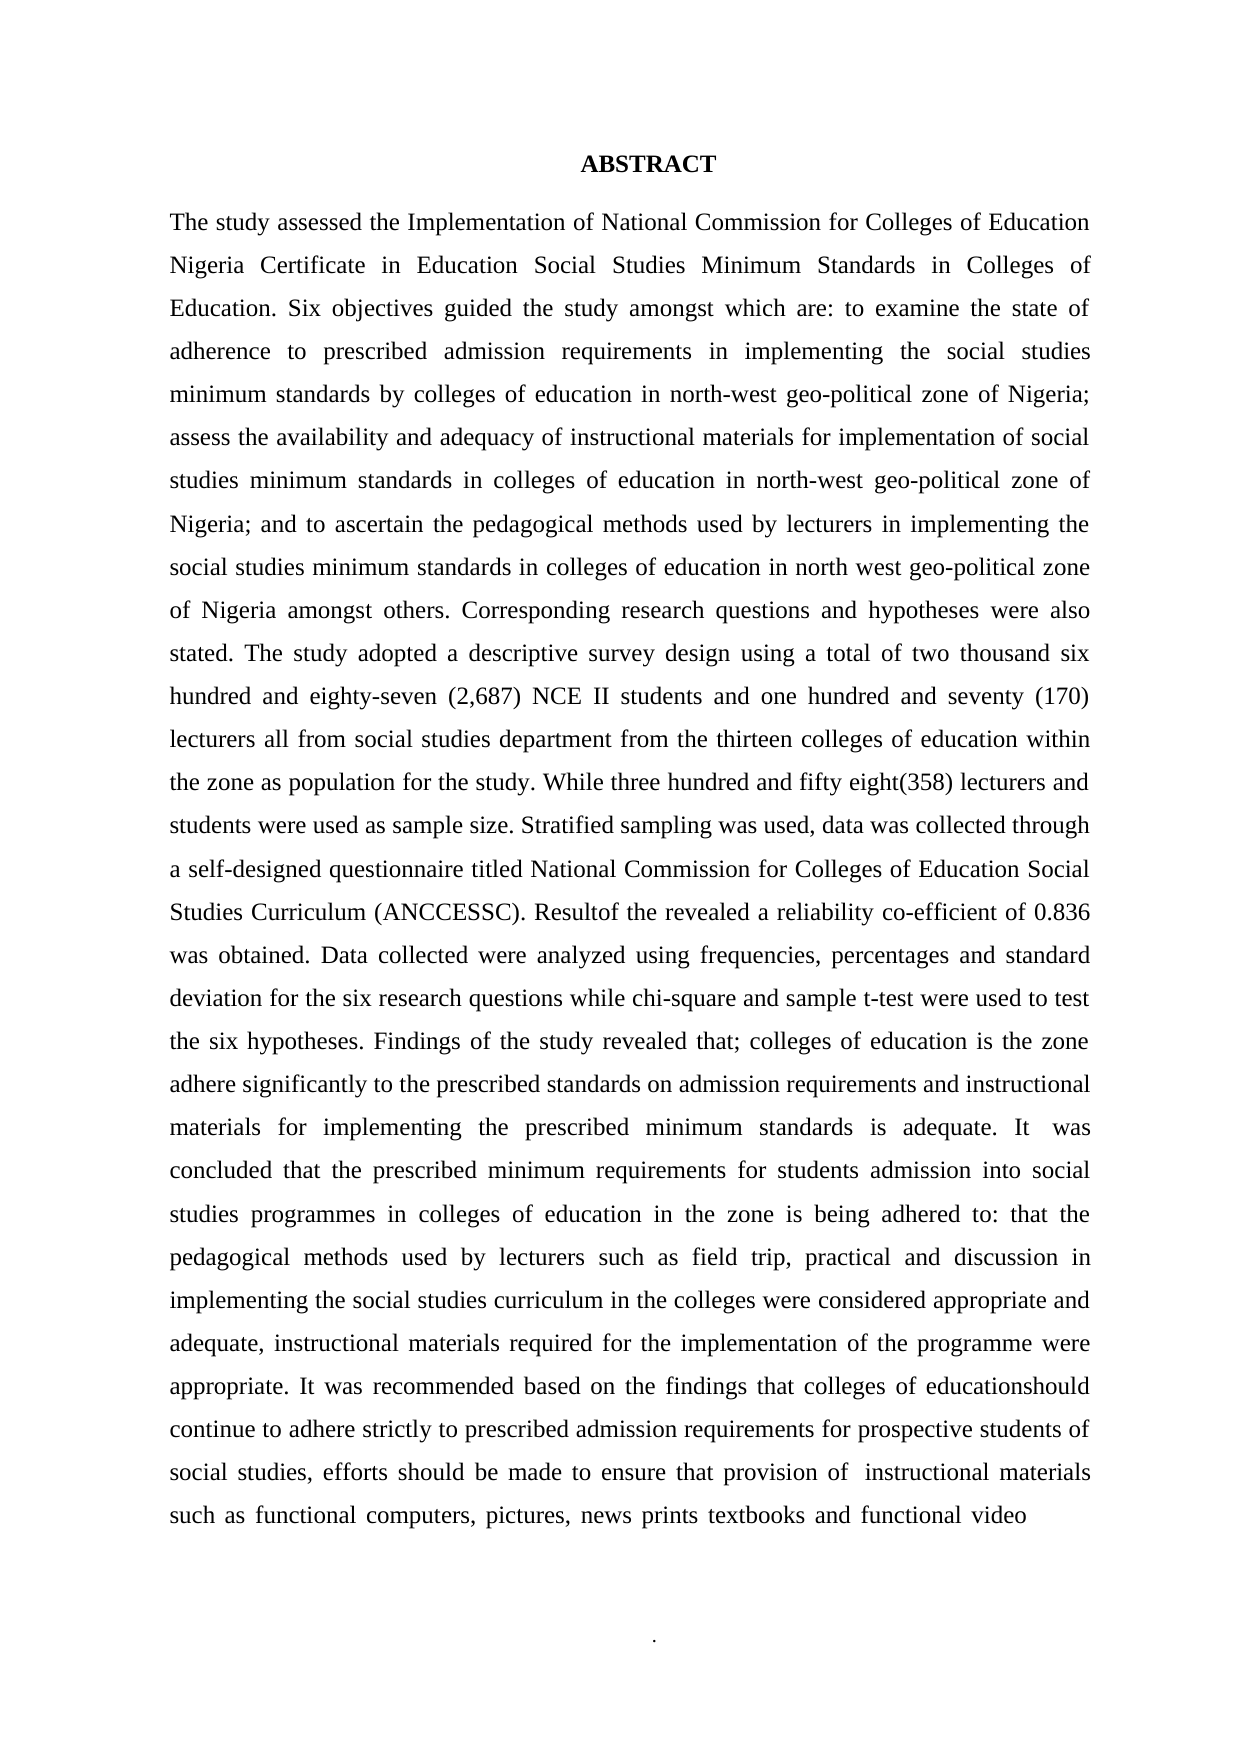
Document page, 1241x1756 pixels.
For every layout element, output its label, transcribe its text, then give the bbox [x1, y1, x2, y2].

subtitle ABSTRACT [214, 149, 1083, 178]
text The study assessed the Implementation of National Commission for Colleges of Education Nigeria Certificate in Education Social Studies Minimum Standards in Colleges of Education. Six objectives guided the study amongst which are: to examine the state of adherence to prescribed admission requirements in implementing the social studies minimum standards by colleges of education in north-west geo-political zone of Nigeria; assess the availability and adequacy of instructional materials for implementation of social studies minimum standards in colleges of education in north-west geo-political zone of Nigeria; and to ascertain the pedagogical methods used by lecturers in implementing the social studies minimum standards in colleges of education in north west geo-political zone of Nigeria amongst others. Corresponding research questions and hypotheses were also stated. The study adopted a descriptive survey design using a total of two thousand six hundred and eighty-seven (2,687) NCE II students and one hundred and seventy (170) lecturers all from social studies department from the thirteen colleges of education within the zone as population for the study. While three hundred and fifty eight(358) lecturers and students were used as sample size. Stratified sampling was used, data was collected through a self-designed questionnaire titled National Commission for Colleges of Education Social Studies Curriculum (ANCCESSC). Resultof the revealed a reliability co-efficient of 0.836 was obtained. Data collected were analyzed using frequencies, percentages and standard deviation for the six research questions while chi-square and sample t-test were used to test the six hypotheses. Findings of the study revealed that; colleges of education is the zone adhere significantly to the prescribed standards on admission requirements and instructional materials for implementing the prescribed minimum standards is adequate. It was concluded that the prescribed minimum requirements for students admission into social studies programmes in colleges of education in the zone is being adhered to: that the pedagogical methods used by lecturers such as field trip, practical and discussion in implementing the social studies curriculum in the colleges were considered appropriate and adequate, instructional materials required for the implementation of the programme were appropriate. It was recommended based on the findings that colleges of educationshould continue to adhere strictly to prescribed admission requirements for prospective students of social studies, efforts should be made to ensure that provision of instructional materials such as functional computers, pictures, news prints textbooks and functional video [169, 207, 1091, 1529]
